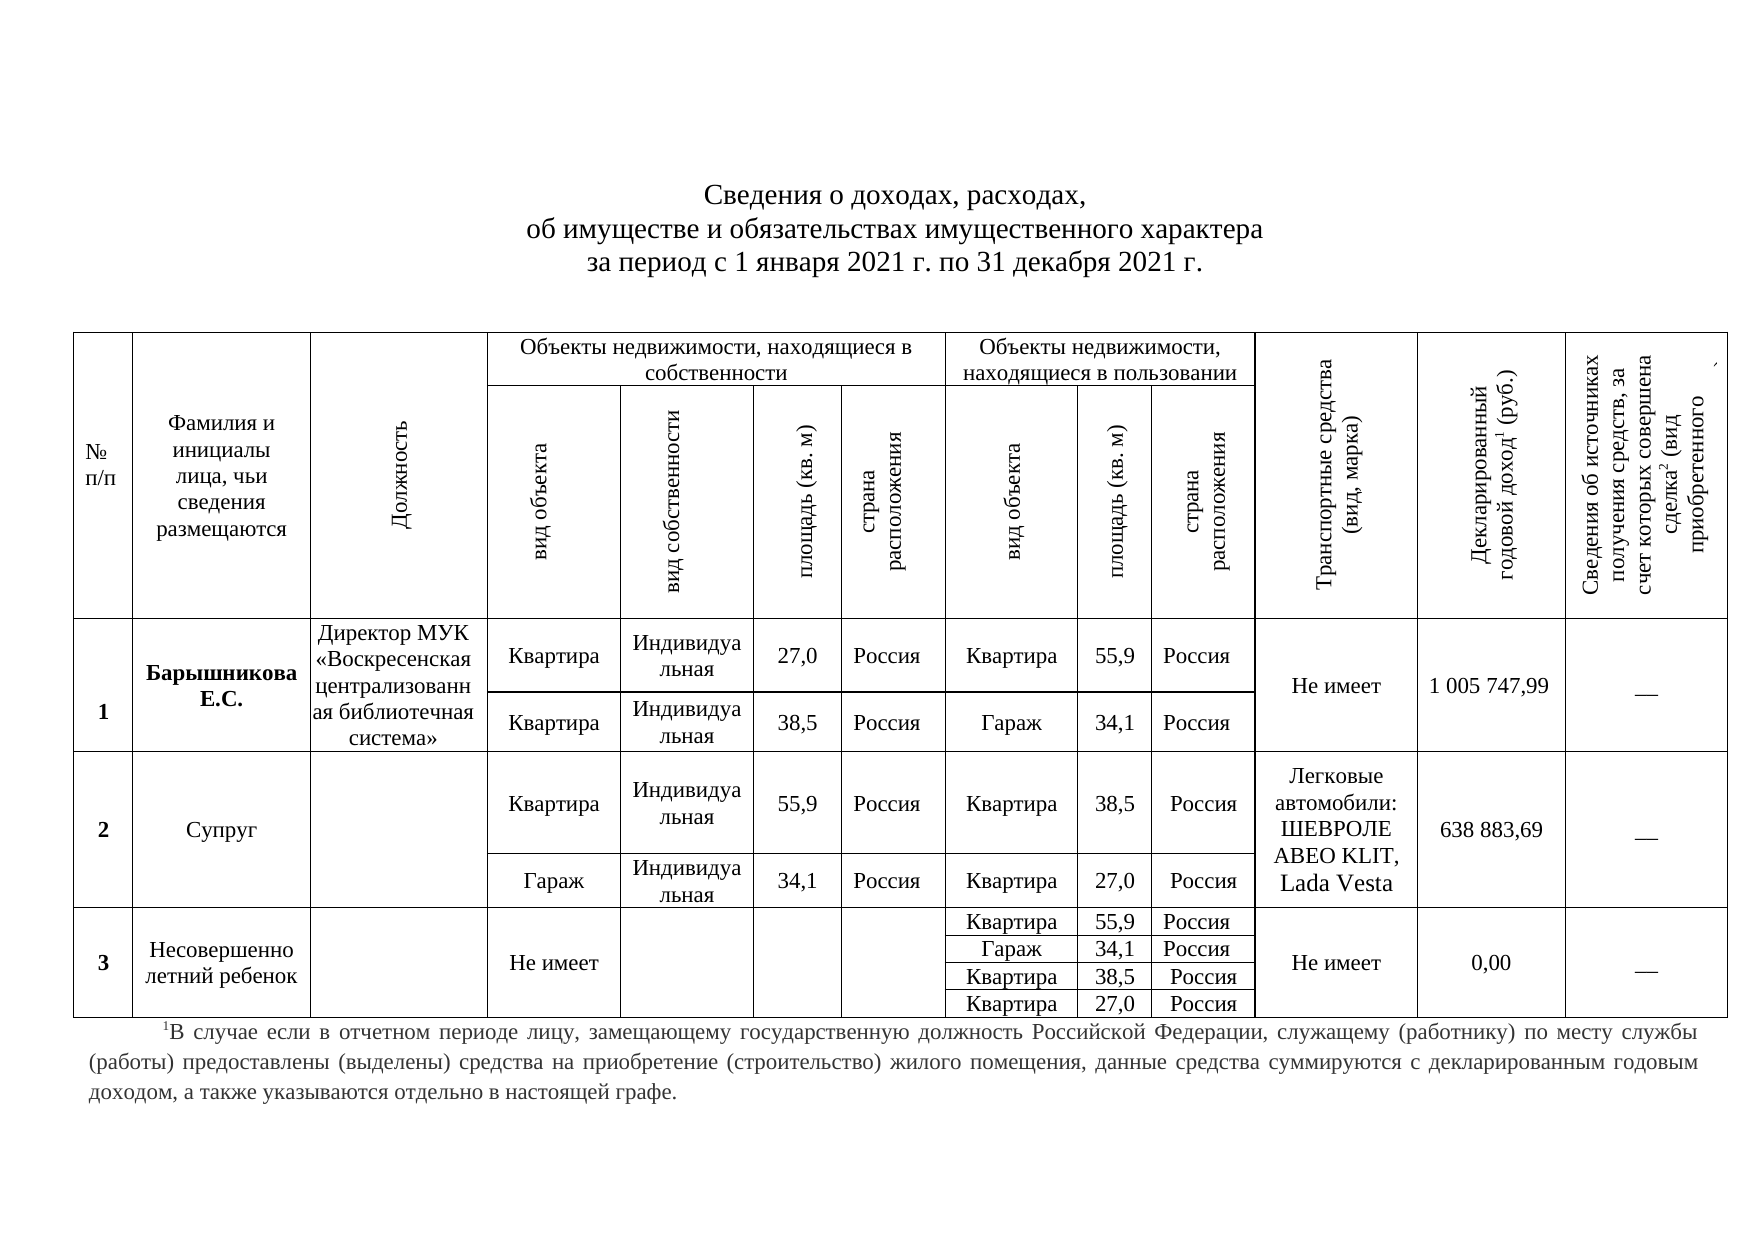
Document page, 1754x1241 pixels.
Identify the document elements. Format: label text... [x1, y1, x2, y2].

table_cell 38,5 [1078, 752, 1151, 853]
table_cell 38,5 [754, 693, 841, 751]
table_cell [311, 908, 487, 1017]
table_cell Квартира [946, 908, 1077, 934]
table_cell Россия [842, 854, 945, 907]
table_header Фамилия и инициалы лица, чьи сведения размещаются [133, 333, 310, 618]
table_cell страна расположения [842, 386, 945, 618]
table_cell Россия [1152, 752, 1254, 853]
table_cell Не имеет [488, 908, 620, 1017]
table_header Транспортные средства (вид, марка) [1256, 333, 1417, 618]
table_cell Россия [1152, 990, 1254, 1017]
table_header Объекты недвижимости, находящиеся в собственности [488, 333, 945, 385]
text Сведения о доходах, расходах, [89, 177, 1701, 211]
table_cell Гараж [488, 854, 620, 907]
table_cell [311, 752, 487, 907]
table_cell Не имеет [1256, 908, 1417, 1017]
table_cell Россия [1152, 936, 1254, 962]
table_header Объекты недвижимости, находящиеся в пользовании [946, 333, 1254, 385]
table_cell площадь (кв. м) [754, 386, 841, 618]
table_cell Квартира [946, 619, 1077, 691]
table_cell 27,0 [754, 619, 841, 691]
table_cell 55,9 [754, 752, 841, 853]
table_cell 27,0 [1078, 854, 1151, 907]
table_cell [621, 908, 753, 1017]
table_cell Индивидуальная [621, 693, 753, 751]
table_cell Россия [1152, 854, 1254, 907]
table_header Сведения об источниках получения средств, за счет которых совершена сделка2 (вид приобретенного имущества, источники) [1566, 333, 1727, 618]
table_cell Россия [1152, 619, 1254, 691]
table_cell Россия [842, 752, 945, 853]
table_cell Индивидуальная [621, 752, 753, 853]
table_cell 1 005 747,99 [1418, 619, 1565, 751]
table_cell страна расположения [1152, 386, 1254, 618]
table_cell 1 [74, 619, 132, 751]
table_cell Россия [842, 693, 945, 751]
table_cell вид объекта [488, 386, 620, 618]
table_cell Квартира [488, 619, 620, 691]
table_cell __ [1566, 908, 1727, 1017]
table_cell [842, 908, 945, 1017]
text об имуществе и обязательствах имущественного характера [89, 211, 1701, 244]
table_cell Квартира [946, 990, 1077, 1017]
table_cell Индивидуальная [621, 619, 753, 691]
table_cell Директор МУК «Воскресенская централизованная библиотечная система» [311, 619, 487, 751]
table_cell Барышникова Е.С. [133, 619, 310, 751]
table_cell 55,9 [1078, 908, 1151, 934]
table_cell Россия [1152, 963, 1254, 989]
table_cell Квартира [946, 963, 1077, 989]
table_cell Квартира [946, 854, 1077, 907]
table_cell 34,1 [1078, 936, 1151, 962]
table_cell 27,0 [1078, 990, 1151, 1017]
table_cell Индивидуальная [621, 854, 753, 907]
table_cell 3 [74, 908, 132, 1017]
table_cell Супруг [133, 752, 310, 907]
table_cell Квартира [488, 752, 620, 853]
table_cell вид собственности [621, 386, 753, 618]
table_cell 2 [74, 752, 132, 907]
table_cell Квартира [946, 752, 1077, 853]
table_header № п/п [74, 333, 132, 618]
table_cell площадь (кв. м) [1078, 386, 1151, 618]
table_cell 55,9 [1078, 619, 1151, 691]
table_cell __ [1566, 619, 1727, 751]
table_cell __ [1566, 752, 1727, 907]
table_cell Не имеет [1256, 619, 1417, 751]
table_cell Россия [842, 619, 945, 691]
table_cell 34,1 [1078, 693, 1151, 751]
table_cell 34,1 [754, 854, 841, 907]
table_cell 638 883,69 [1418, 752, 1565, 907]
text 1В случае если в отчетном периоде лицу, замещающему государственную должность Российской Федерации, служащему (работнику) по месту службы (работы) предоставлены (выделены) средства на приобретение (строительство) жилого помещения, данные средства суммируются с декларированным годовым доходом, а также указываются отдельно в настоящей графе. [89, 1018, 1701, 1104]
table_cell 0,00 [1418, 908, 1565, 1017]
table_cell Несовершеннолетний ребенок [133, 908, 310, 1017]
table_cell Гараж [946, 936, 1077, 962]
table_cell Россия [1152, 693, 1254, 751]
table_header Должность [311, 333, 487, 618]
table_cell Россия [1152, 908, 1254, 934]
table_cell Гараж [946, 693, 1077, 751]
table_header Декларированный годовой доход1 (руб.) [1418, 333, 1565, 618]
text за период с 1 января 2021 г. по 31 декабря 2021 г. [89, 244, 1701, 278]
table_cell Легковые автомобили: ШЕВРОЛЕ АВЕО KLIT, Lada Vesta [1256, 752, 1417, 907]
table_cell 38,5 [1078, 963, 1151, 989]
table_cell [754, 908, 841, 1017]
table_cell вид объекта [946, 386, 1077, 618]
table_cell Квартира [488, 693, 620, 751]
